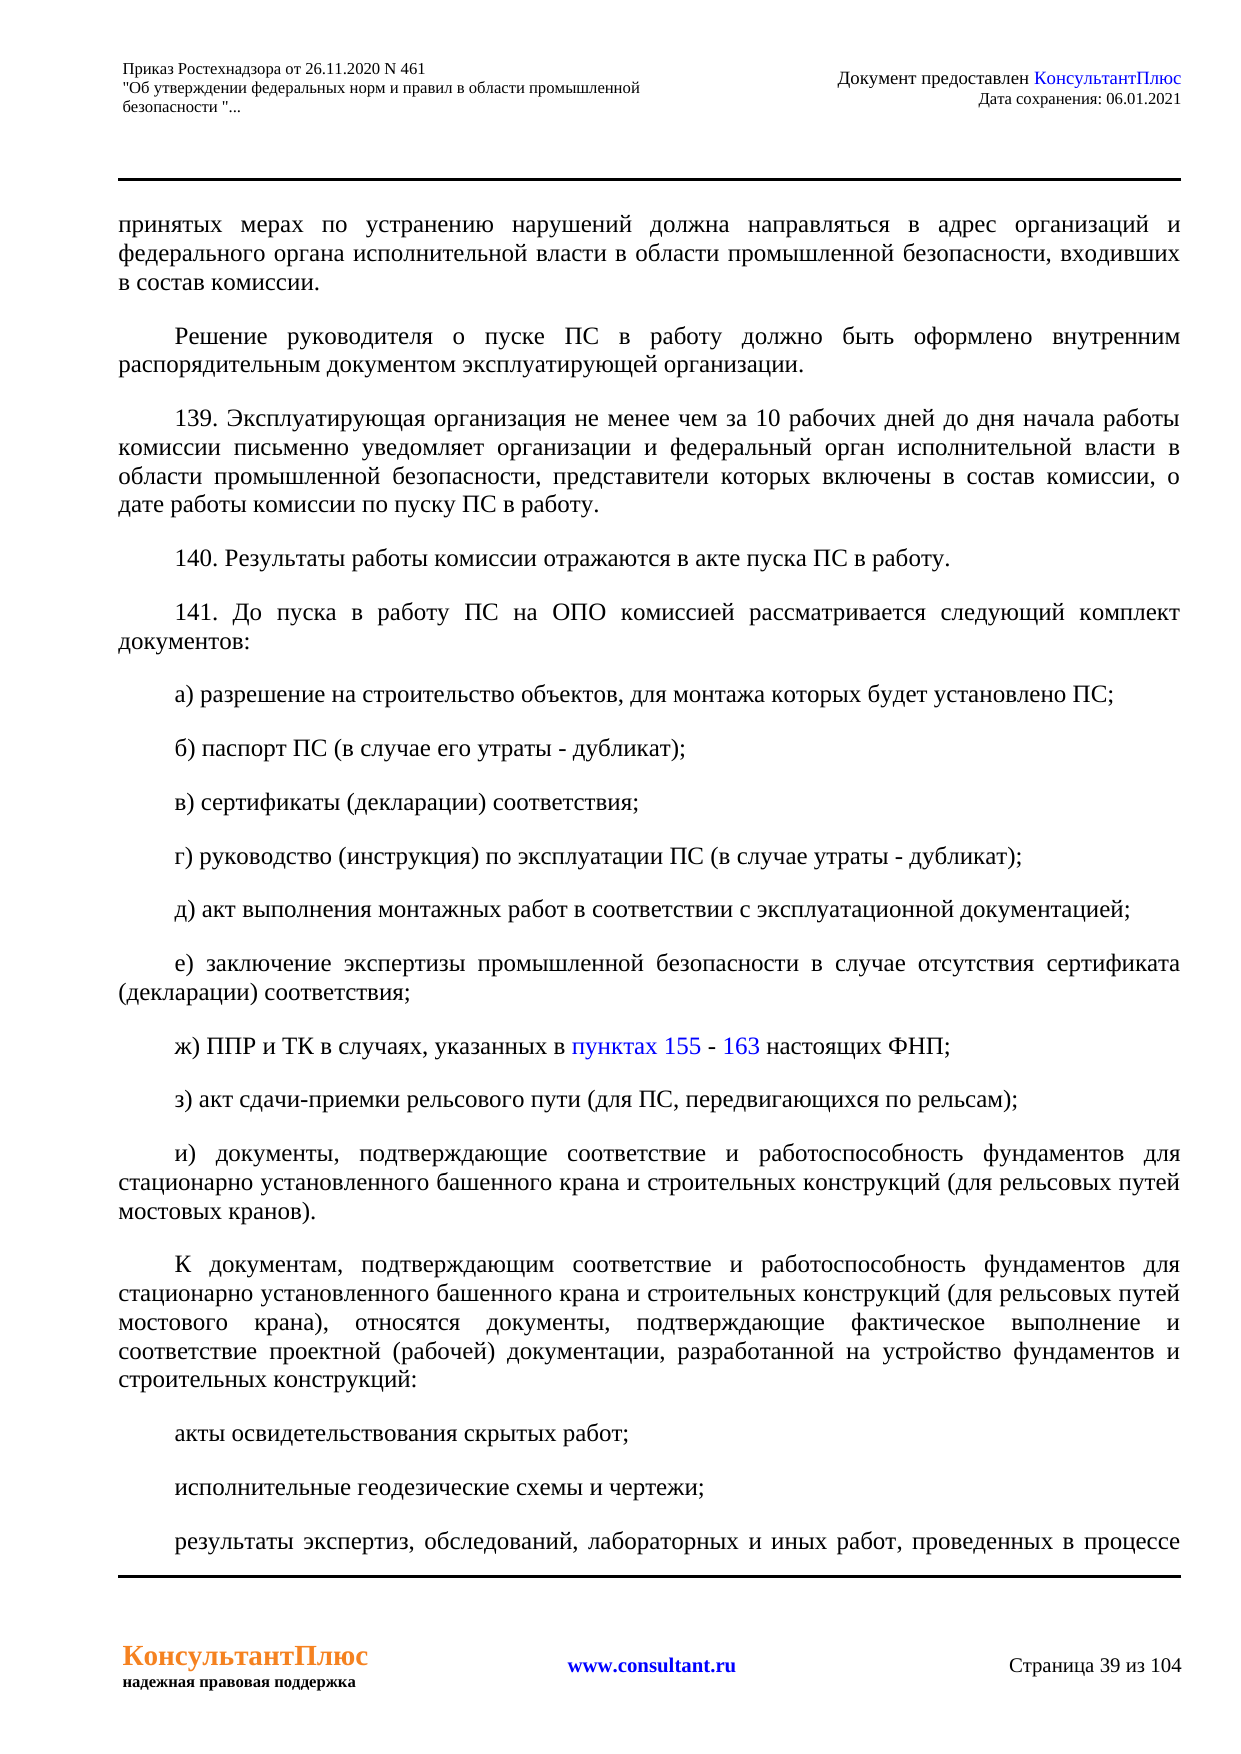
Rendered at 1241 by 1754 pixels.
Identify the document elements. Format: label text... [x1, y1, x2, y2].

text з) акт сдачи-приемки рельсового пути (для ПС, передвигающихся по рельсам); [118, 1084, 1181, 1113]
text а) разрешение на строительство объектов, для монтажа которых будет установлено ПС; [118, 679, 1181, 708]
text в) сертификаты (декларации) соответствия; [118, 787, 1181, 816]
text 141. До пуска в работу ПС на ОПО комиссией рассматривается следующий комплект документов: [118, 597, 1181, 654]
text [118, 1526, 1181, 1554]
text и) документы, подтверждающие соответствие и работоспособность фундаментов для стационарно установленного башенного крана и строительных конструкций (для рельсовых путей мостовых кранов). [118, 1138, 1181, 1224]
text 140. Результаты работы комиссии отражаются в акте пуска ПС в работу. [118, 543, 1181, 572]
text 139. Эксплуатирующая организация не менее чем за 10 рабочих дней до дня начала работы комиссии письменно уведомляет организации и федеральный орган исполнительной власти в области промышленной безопасности, представители которых включены в состав комиссии, о дате работы комиссии по пуску ПС в работу. [118, 403, 1181, 518]
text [118, 209, 1181, 296]
text акты освидетельствования скрытых работ; [118, 1418, 1181, 1447]
text д) акт выполнения монтажных работ в соответствии с эксплуатационной документацией; [118, 894, 1181, 923]
text К документам, подтверждающим соответствие и работоспособность фундаментов для стационарно установленного башенного крана и строительных конструкций (для рельсовых путей мостового крана), относятся документы, подтверждающие фактическое выполнение и соответствие проектной (рабочей) документации, разработанной на устройство фундаментов и строительных конструкций: [118, 1249, 1181, 1393]
text исполнительные геодезические схемы и чертежи; [118, 1472, 1181, 1501]
text г) руководство (инструкция) по эксплуатации ПС (в случае утраты - дубликат); [118, 841, 1181, 869]
text ж) ППР и ТК в случаях, указанных в пунктах 155 - 163 настоящих ФНП; [118, 1031, 1181, 1059]
text Решение руководителя о пуске ПС в работу должно быть оформлено внутренним распорядительным документом эксплуатирующей организации. [118, 321, 1181, 378]
text б) паспорт ПС (в случае его утраты - дубликат); [118, 733, 1181, 762]
text е) заключение экспертизы промышленной безопасности в случае отсутствия сертификата (декларации) соответствия; [118, 948, 1181, 1006]
